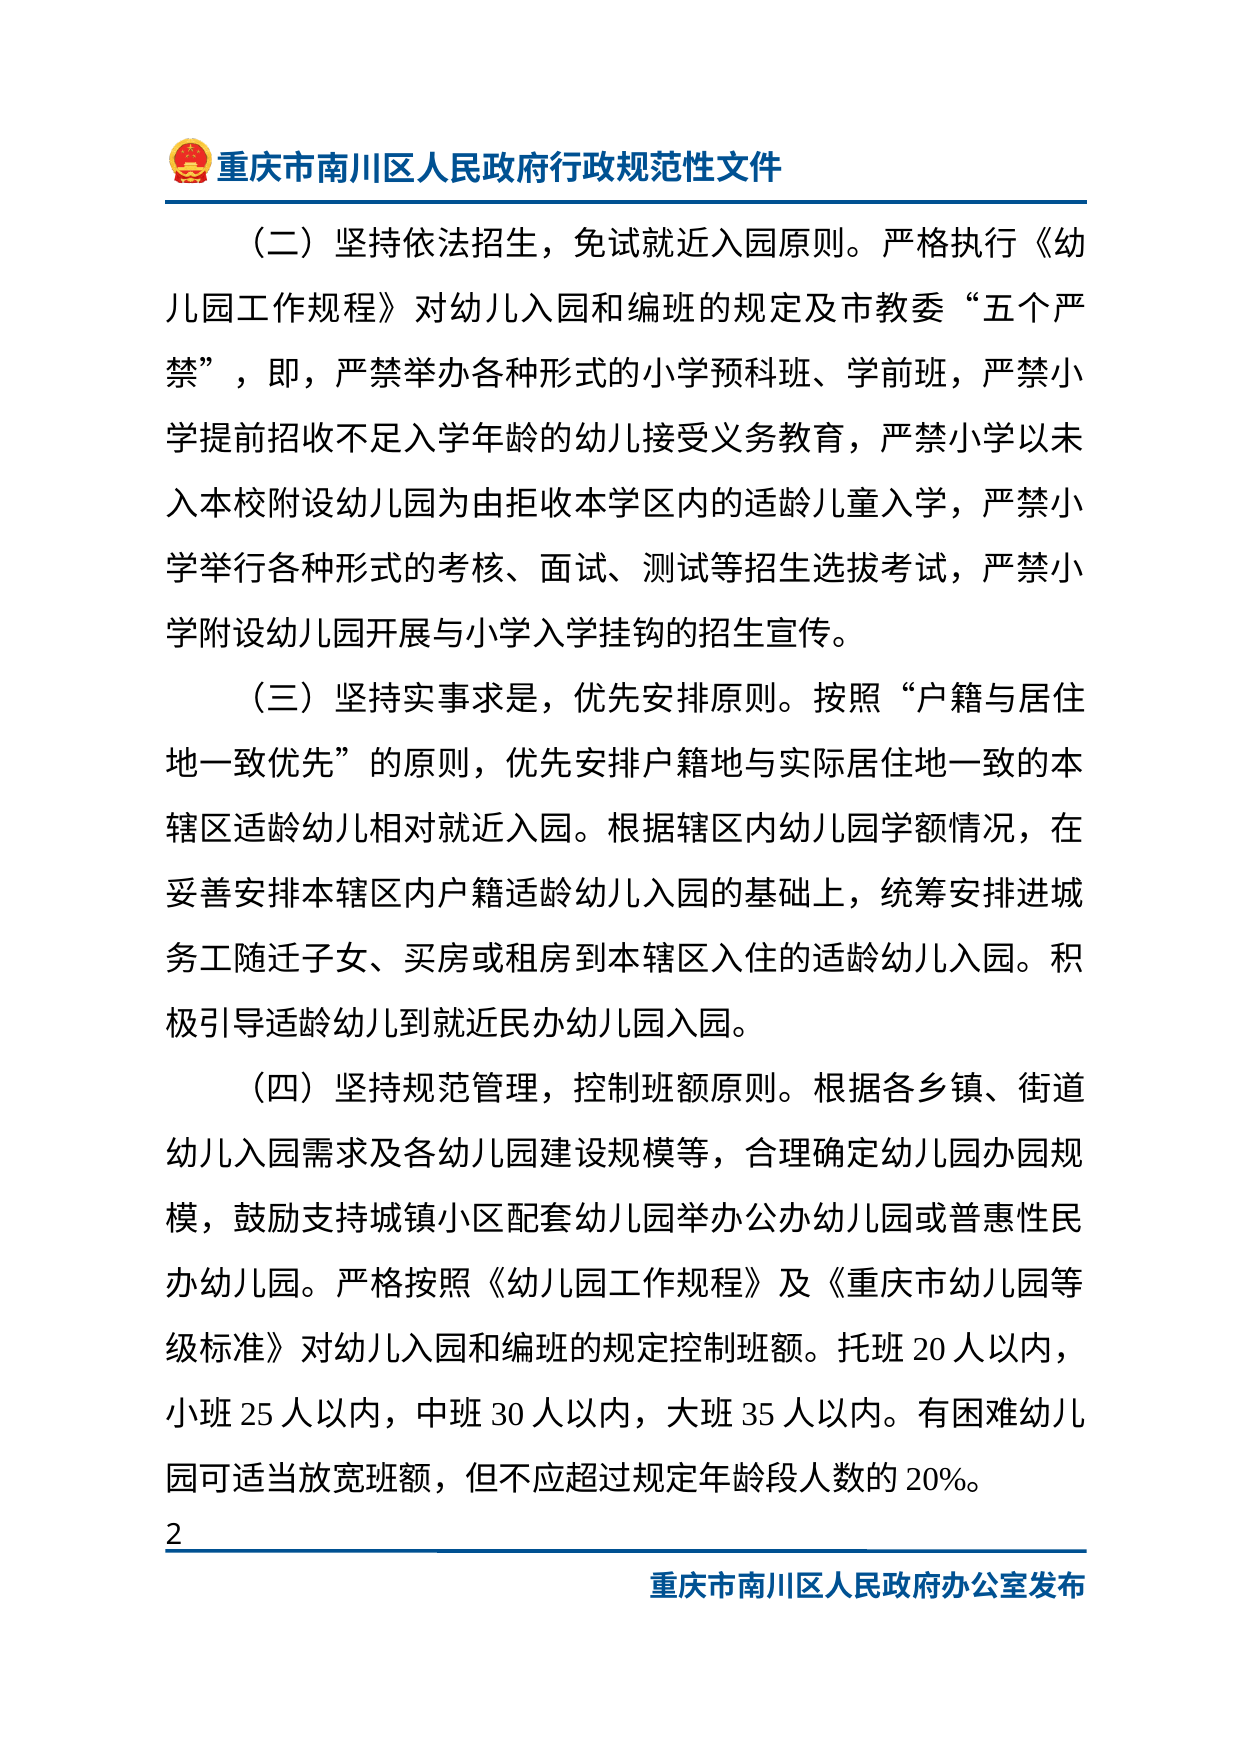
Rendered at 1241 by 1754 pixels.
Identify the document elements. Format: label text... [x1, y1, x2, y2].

text （四）坚持规范管理，控制班额原则。根据各乡镇、街道幼儿入园需求及各幼儿园建设规模等，合理确定幼儿园办园规模，鼓励支持城镇小区配套幼儿园举办公办幼儿园或普惠性民办幼儿园。严格按照《幼儿园工作规程》及《重庆市幼儿园等级标准》对幼儿入园和编班的规定控制班额。托班20人以内，小班25人以内，中班30人以内，大班35人以内。有困难幼儿园可适当放宽班额，但不应超过规定年龄段人数的20%。 [165, 1054, 1087, 1509]
picture [165, 136, 216, 187]
text （二）坚持依法招生，免试就近入园原则。严格执行《幼儿园工作规程》对幼儿入园和编班的规定及市教委“五个严禁”，即，严禁举办各种形式的小学预科班、学前班，严禁小学提前招收不足入学年龄的幼儿接受义务教育，严禁小学以未入本校附设幼儿园为由拒收本学区内的适龄儿童入学，严禁小学举行各种形式的考核、面试、测试等招生选拔考试，严禁小学附设幼儿园开展与小学入学挂钩的招生宣传。 [165, 209, 1087, 664]
text （三）坚持实事求是，优先安排原则。按照“户籍与居住地一致优先”的原则，优先安排户籍地与实际居住地一致的本辖区适龄幼儿相对就近入园。根据辖区内幼儿园学额情况，在妥善安排本辖区内户籍适龄幼儿入园的基础上，统筹安排进城务工随迁子女、买房或租房到本辖区入住的适龄幼儿入园。积极引导适龄幼儿到就近民办幼儿园入园。 [165, 664, 1087, 1054]
